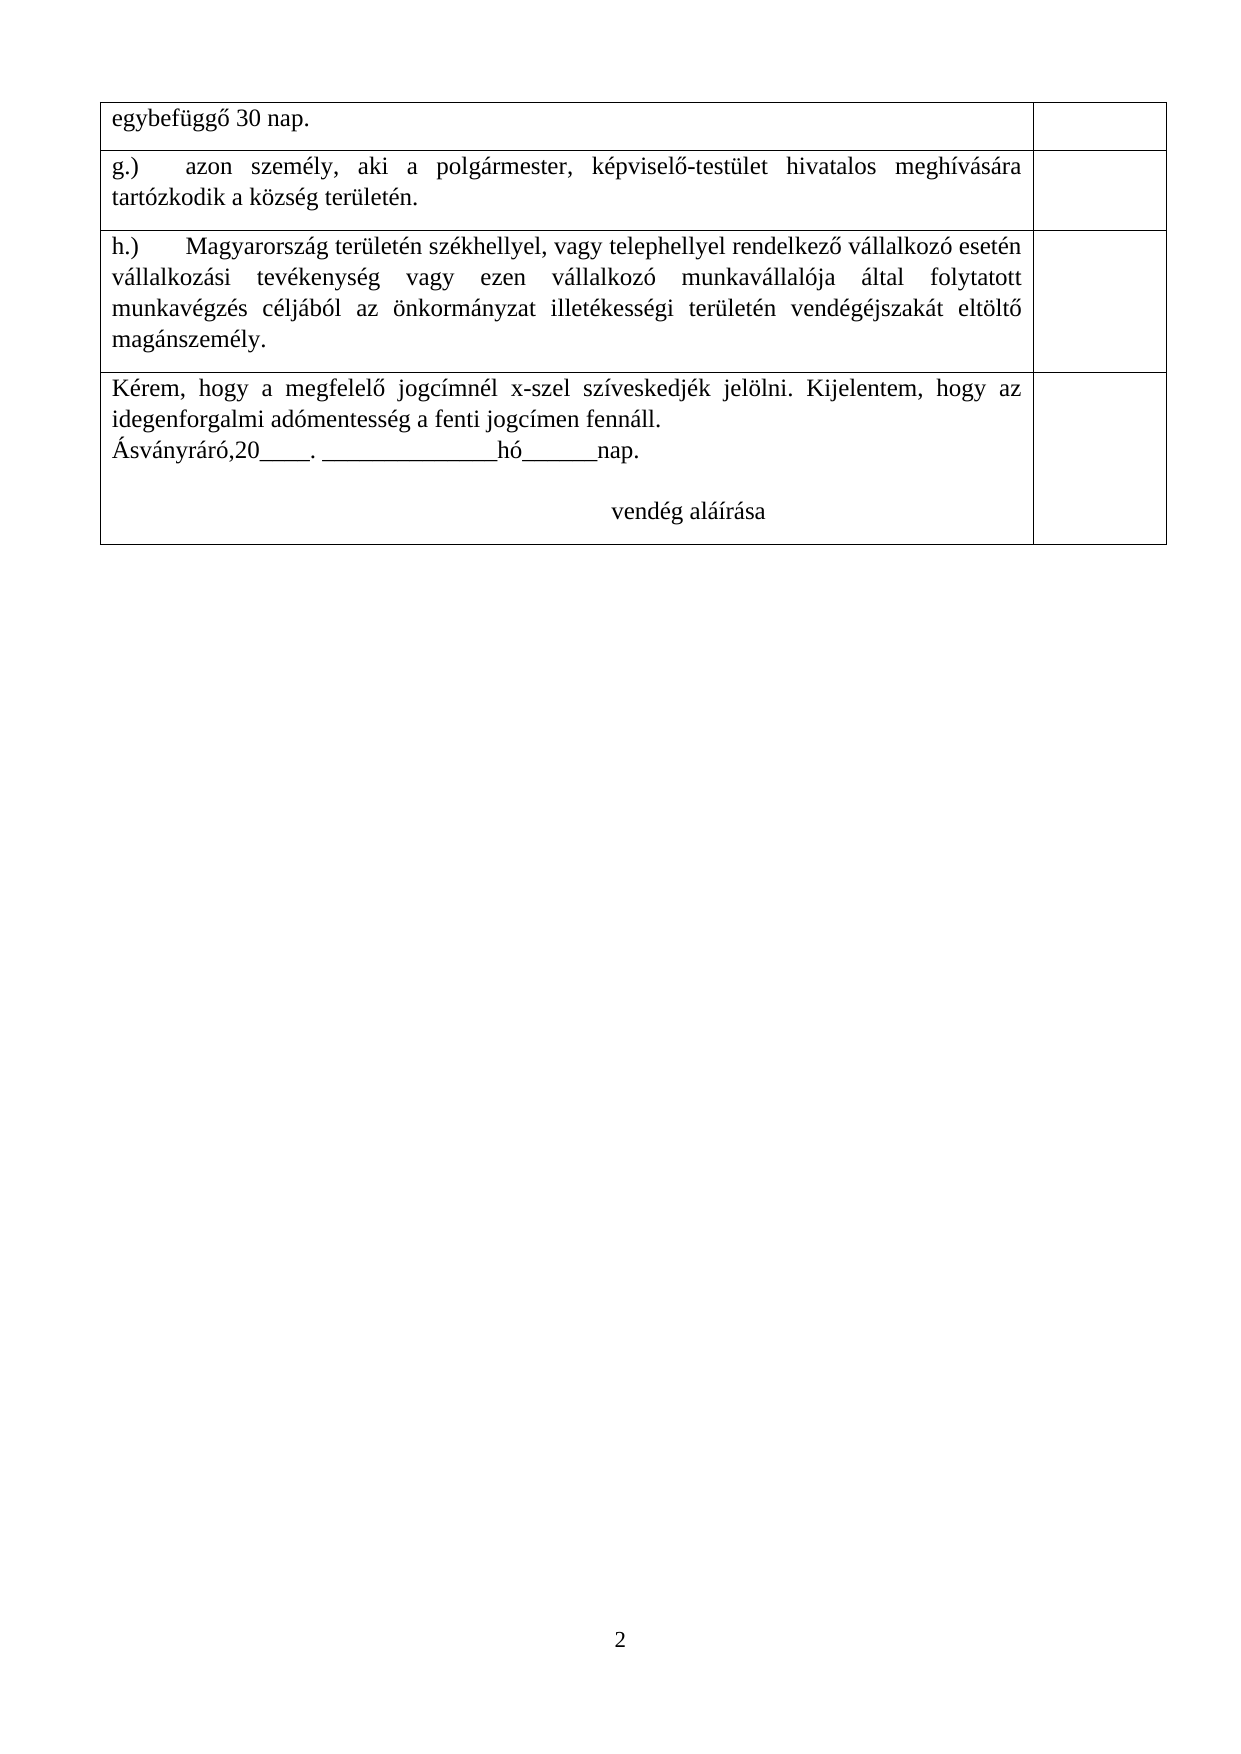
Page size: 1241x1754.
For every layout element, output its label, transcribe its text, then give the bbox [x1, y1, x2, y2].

table_cell [1034, 103, 1166, 150]
table_cell [1034, 373, 1166, 543]
table_cell [1034, 151, 1166, 230]
table_cell Kérem, hogy a megfelelő jogcímnél x-szel szíveskedjék jelölni. Kijelentem, hogy az idegenforgalmi adómentesség a fenti jogcímen fennáll. Ásványráró,20____. ______________hó______nap. vendég aláírása [101, 373, 1033, 543]
table_cell Magyarország területén székhellyel, vagy telephellyel rendelkező vállalkozó esetén vállalkozási tevékenység vagy ezen vállalkozó munkavállalója által folytatott munkavégzés céljából az önkormányzat illetékességi területén vendégéjszakát eltöltő magánszemély. [101, 231, 1033, 372]
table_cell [101, 103, 1033, 150]
table_cell azon személy, aki a polgármester, képviselő-testület hivatalos meghívására tartózkodik a község területén. [101, 151, 1033, 230]
table_cell [1034, 231, 1166, 372]
